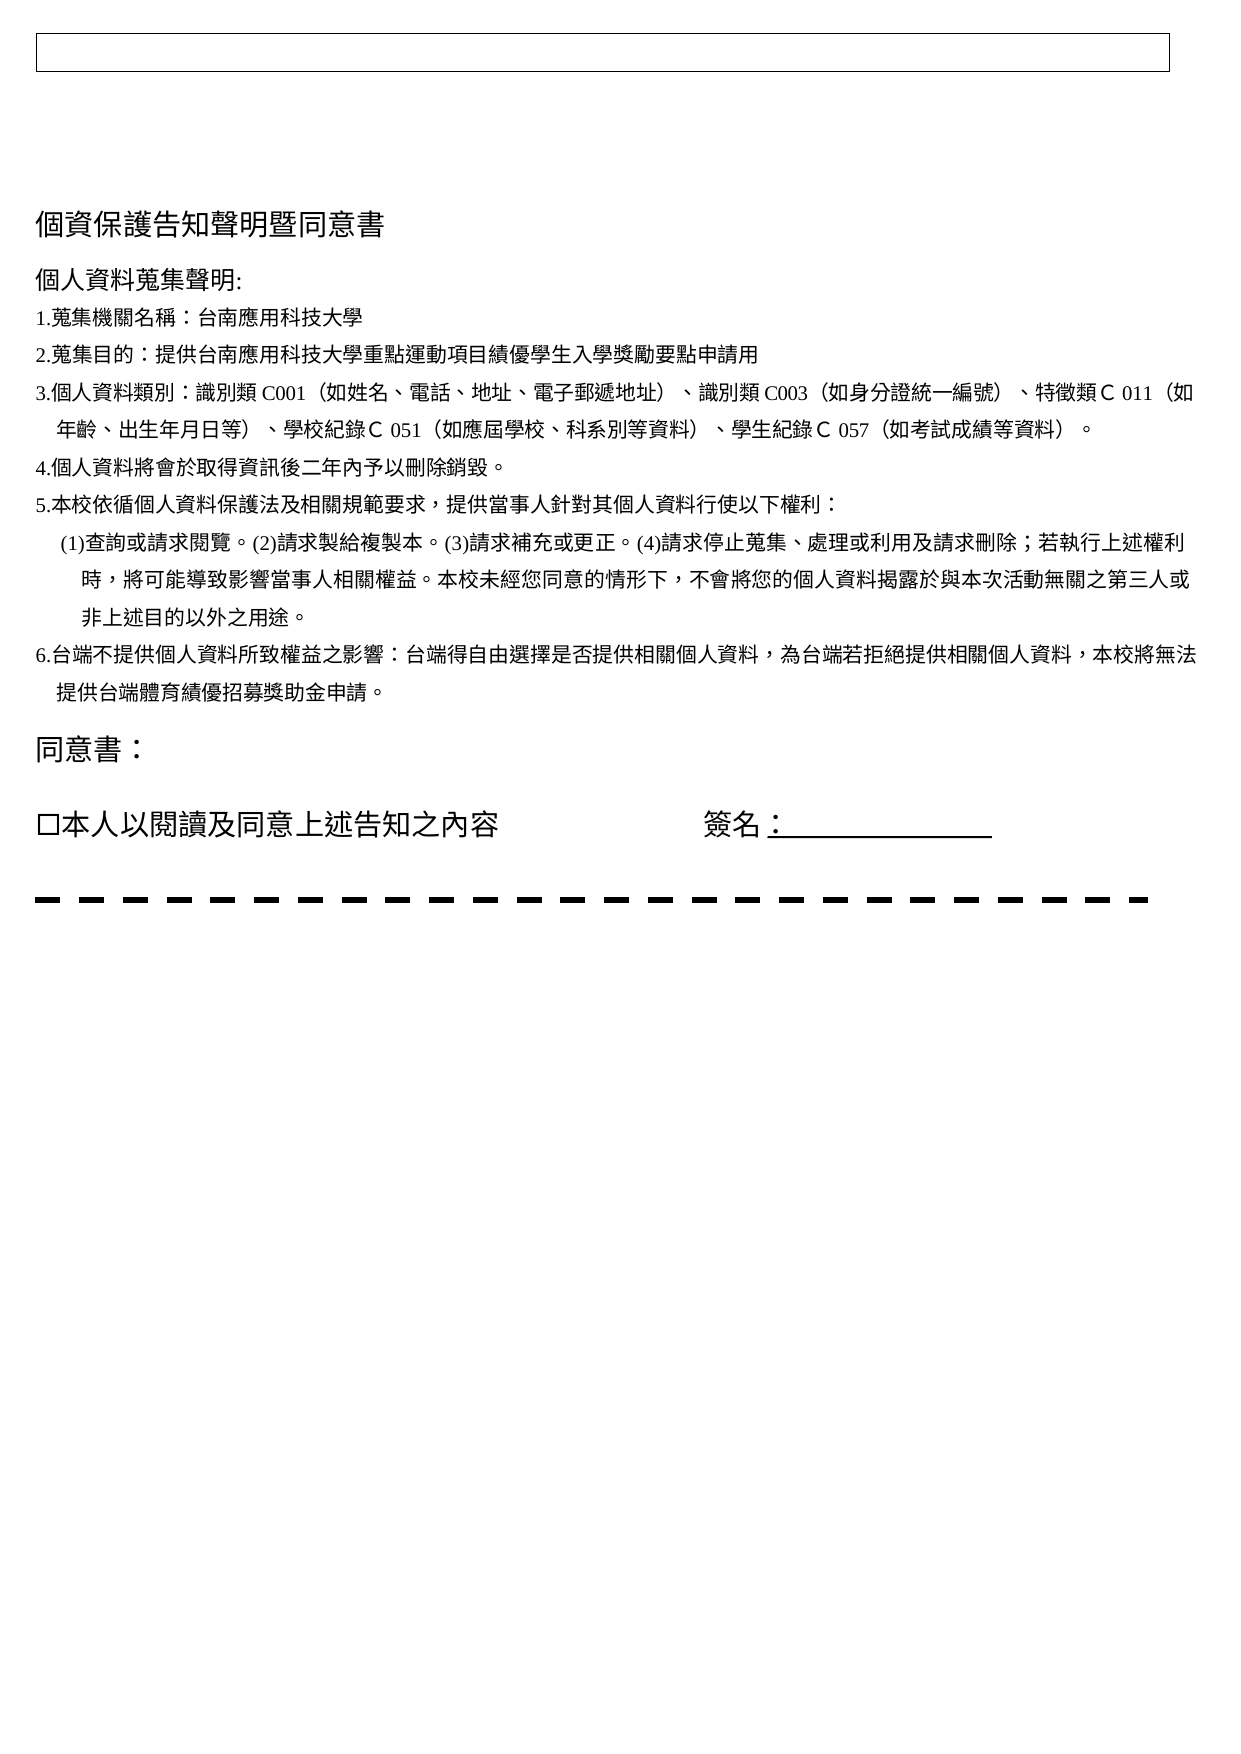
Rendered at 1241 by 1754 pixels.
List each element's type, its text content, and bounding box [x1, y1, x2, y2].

text 1.蒐集機關名稱：台南應用科技大學 [35, 297, 1205, 335]
text 6.台端不提供個人資料所致權益之影響：台端得自由選擇是否提供相關個人資料，為台端若拒絕提供相關個人資料，本校將無法提供台端體育績優招募獎助金申請。 [35, 635, 1205, 710]
text 個資保護告知聲明暨同意書 [35, 185, 1205, 260]
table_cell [37, 34, 1169, 71]
text 5.本校依循個人資料保護法及相關規範要求，提供當事人針對其個人資料行使以下權利： [35, 485, 1205, 522]
text 3.個人資料類別：識別類C001（如姓名、電話、地址、電子郵遞地址）、識別類C003（如身分證統一編號）、特徵類Ｃ011（如年齡、出生年月日等）、學校紀錄Ｃ051（如應屆學校、科系別等資料）、學生紀錄Ｃ057（如考試成績等資料）。 [35, 372, 1205, 447]
text 4.個人資料將會於取得資訊後二年內予以刪除銷毀。 [35, 447, 1205, 485]
text 2.蒐集目的：提供台南應用科技大學重點運動項目績優學生入學獎勵要點申請用 [35, 335, 1205, 372]
text (1)查詢或請求閱覽。(2)請求製給複製本。(3)請求補充或更正。(4)請求停止蒐集、處理或利用及請求刪除；若執行上述權利時，將可能導致影響當事人相關權益。本校未經您同意的情形下，不會將您的個人資料揭露於與本次活動無關之第三人或非上述目的以外之用途。 [60, 522, 1205, 635]
text 同意書： [35, 710, 1205, 785]
text 個人資料蒐集聲明: [35, 260, 1205, 297]
text 本人以閱讀及同意上述告知之內容 簽名： [35, 785, 1205, 860]
